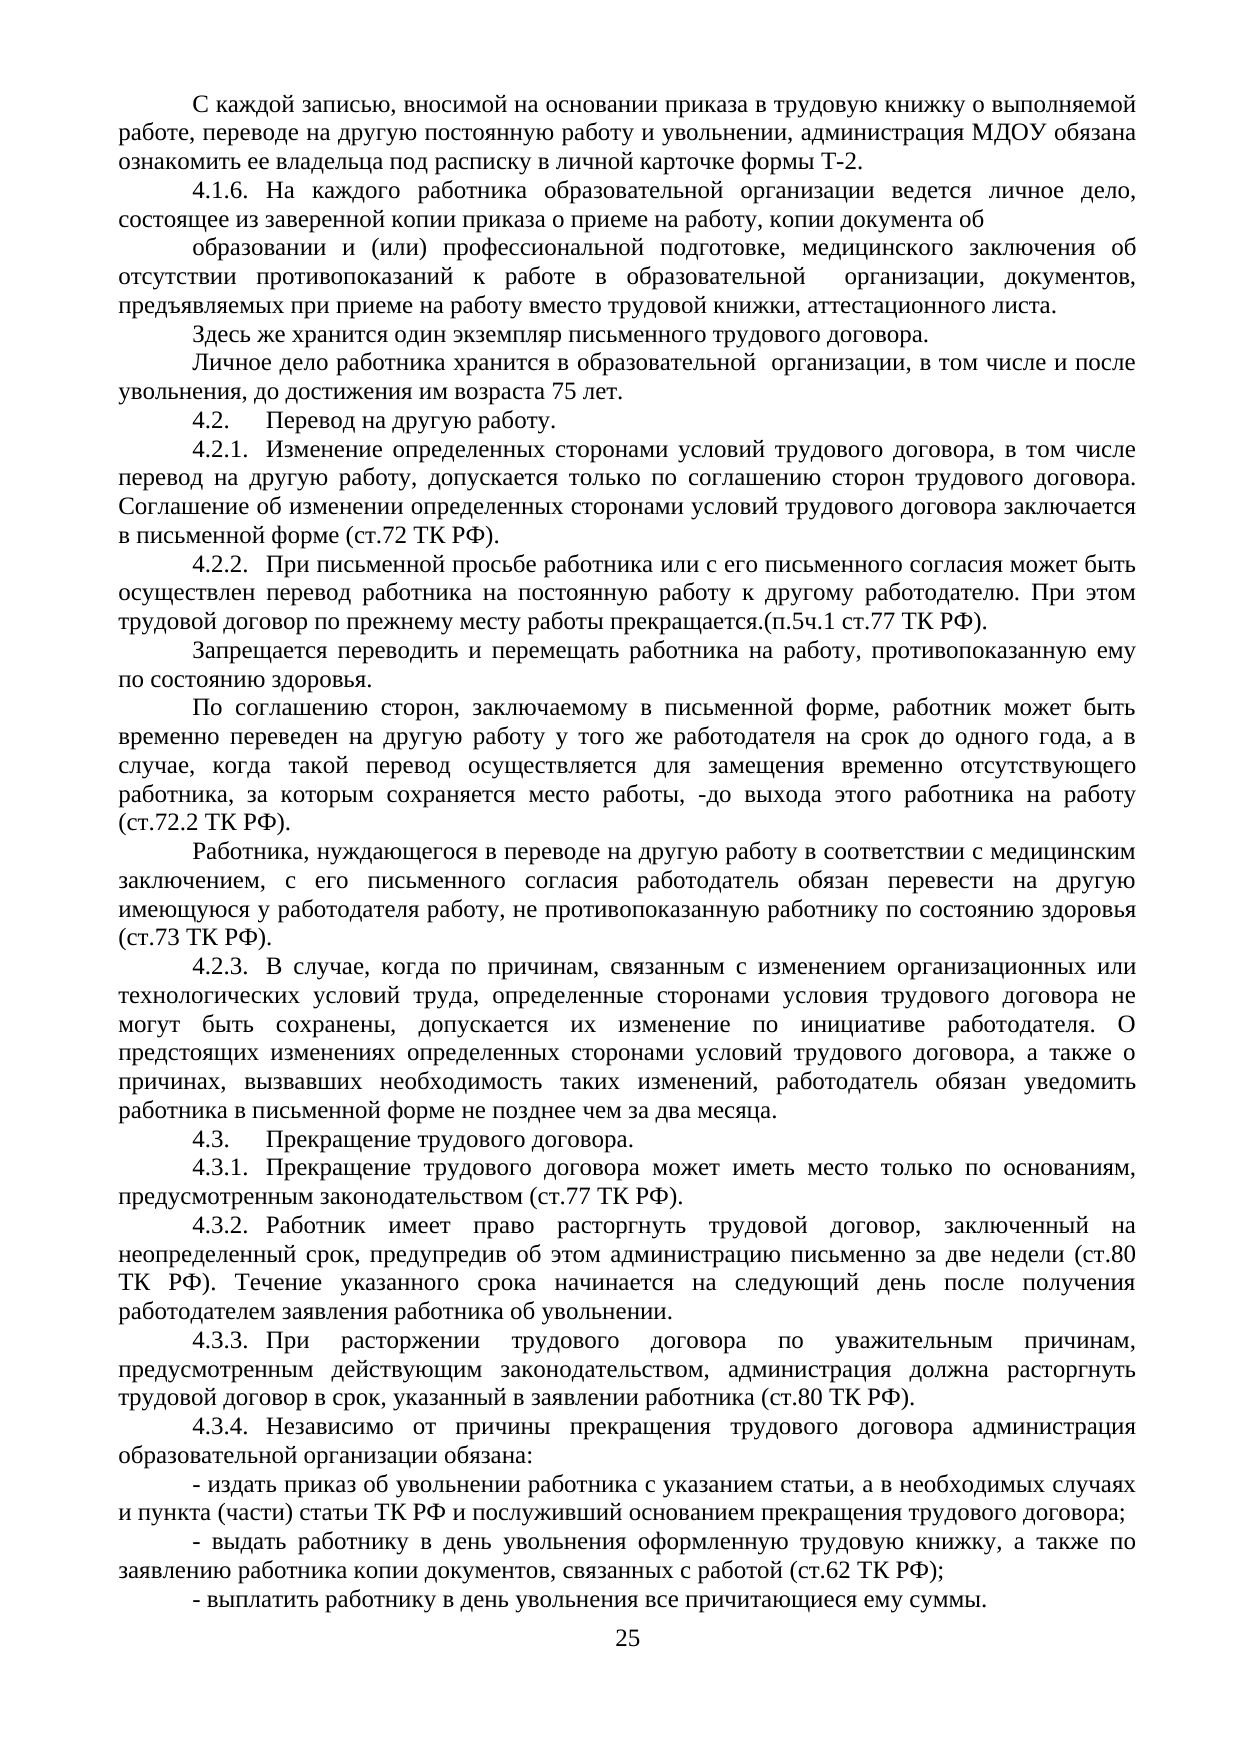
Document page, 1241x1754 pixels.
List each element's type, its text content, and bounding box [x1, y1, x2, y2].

text 4.2.1. Изменение определенных сторонами условий трудового договора, в том числе перевод на другую работу, допускается только по соглашению сторон трудового договора. Соглашение об изменении определенных сторонами условий трудового договора заключается в письменной форме (ст.72 ТК РФ). [118, 434, 1137, 549]
text 4.3.4. Независимо от причины прекращения трудового договора администрация образовательной организации обязана: [118, 1411, 1137, 1469]
text 4.3. Прекращение трудового договора. [118, 1124, 1137, 1152]
text образовании и (или) профессиональной подготовке, медицинского заключения об отсутствии противопоказаний к работе в образовательной организации, документов, предъявляемых при приеме на работу вместо трудовой книжки, аттестационного листа. [118, 232, 1137, 319]
text 4.2. Перевод на другую работу. [118, 405, 1137, 434]
text 4.3.2. Работник имеет право расторгнуть трудовой договор, заключенный на неопределенный срок, предупредив об этом администрацию письменно за две недели (ст.80 ТК РФ). Течение указанного срока начинается на следующий день после получения работодателем заявления работника об увольнении. [118, 1210, 1137, 1325]
text 4.2.3. В случае, когда по причинам, связанным с изменением организационных или технологических условий труда, определенные сторонами условия трудового договора не могут быть сохранены, допускается их изменение по инициативе работодателя. О предстоящих изменениях определенных сторонами условий трудового договора, а также о причинах, вызвавших необходимость таких изменений, работодатель обязан уведомить работника в письменной форме не позднее чем за два месяца. [118, 951, 1137, 1124]
text 4.3.1. Прекращение трудового договора может иметь место только по основаниям, предусмотренным законодательством (ст.77 ТК РФ). [118, 1152, 1137, 1210]
text С каждой записью, вносимой на основании приказа в трудовую книжку о выполняемой работе, переводе на другую постоянную работу и увольнении, администрация МДОУ обязана ознакомить ее владельца под расписку в личной карточке формы Т-2. [118, 89, 1137, 175]
text 4.1.6. На каждого работника образовательной организации ведется личное дело, состоящее из заверенной копии приказа о приеме на работу, копии документа об [118, 175, 1137, 232]
text Запрещается переводить и перемещать работника на работу, противопоказанную ему по состоянию здоровья. [118, 635, 1137, 692]
text 4.3.3. При расторжении трудового договора по уважительным причинам, предусмотренным действующим законодательством, администрация должна расторгнуть трудовой договор в срок, указанный в заявлении работника (ст.80 ТК РФ). [118, 1325, 1137, 1411]
text Работника, нуждающегося в переводе на другую работу в соответствии с медицинским заключением, с его письменного согласия работодатель обязан перевести на другую имеющуюся у работодателя работу, не противопоказанную работнику по состоянию здоровья (ст.73 ТК РФ). [118, 836, 1137, 951]
text - выдать работнику в день увольнения оформленную трудовую книжку, а также по заявлению работника копии документов, связанных с работой (ст.62 ТК РФ); [118, 1526, 1137, 1584]
text Личное дело работника хранится в образовательной организации, в том числе и после увольнения, до достижения им возраста 75 лет. [118, 347, 1137, 405]
text - выплатить работнику в день увольнения все причитающиеся ему суммы. [118, 1584, 1137, 1612]
text По соглашению сторон, заключаемому в письменной форме, работник может быть временно переведен на другую работу у того же работодателя на срок до одного года, а в случае, когда такой перевод осуществляется для замещения временно отсутствующего работника, за которым сохраняется место работы, -до выхода этого работника на работу (ст.72.2 ТК РФ). [118, 692, 1137, 836]
text - издать приказ об увольнении работника с указанием статьи, а в необходимых случаях и пункта (части) статьи ТК РФ и послуживший основанием прекращения трудового договора; [118, 1469, 1137, 1526]
text Здесь же хранится один экземпляр письменного трудового договора. [118, 319, 1137, 347]
text 4.2.2. При письменной просьбе работника или с его письменного согласия может быть осуществлен перевод работника на постоянную работу к другому работодателю. При этом трудовой договор по прежнему месту работы прекращается.(п.5ч.1 ст.77 ТК РФ). [118, 549, 1137, 635]
